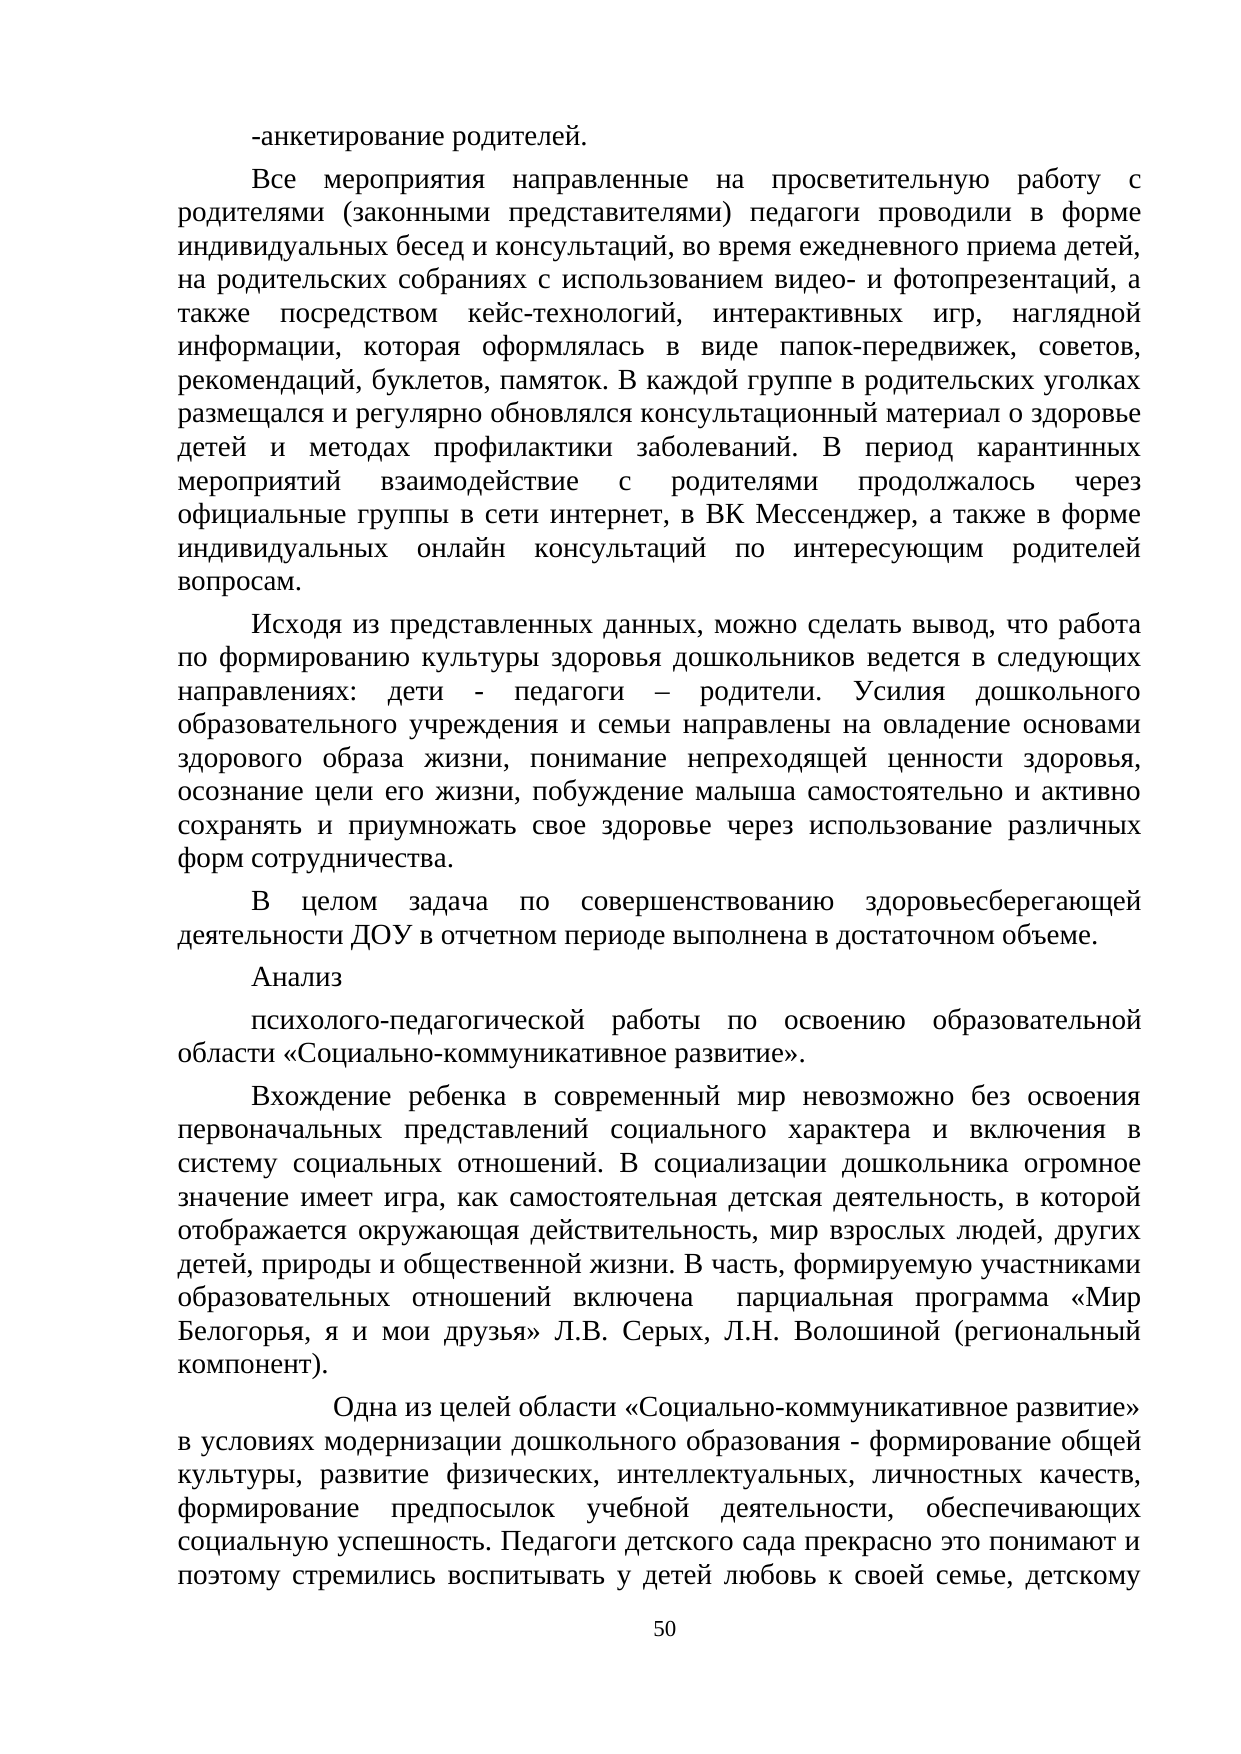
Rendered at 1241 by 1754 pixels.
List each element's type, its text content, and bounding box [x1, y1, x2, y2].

text Вхождение ребенка в современный мир невозможно без освоения первоначальных представлений социального характера и включения в систему социальных отношений. В социализации дошкольника огромное значение имеет игра, как самостоятельная детская деятельность, в которой отображается окружающая действительность, мир взрослых людей, других детей, природы и общественной жизни. В часть, формируемую участниками образовательных отношений включена парциальная программа «Мир Белогорья, я и мои друзья» Л.В. Серых, Л.Н. Волошиной (региональный компонент). [177, 1078, 1142, 1380]
text психолого-педагогической работы по освоению образовательной области «Социально-коммуникативное развитие». [177, 1002, 1142, 1069]
text Анализ [177, 959, 1142, 993]
text Все мероприятия направленные на просветительную работу с родителями (законными представителями) педагоги проводили в форме индивидуальных бесед и консультаций, во время ежедневного приема детей, на родительских собраниях с использованием видео- и фотопрезентаций, а также посредством кейс-технологий, интерактивных игр, наглядной информации, которая оформлялась в виде папок-передвижек, советов, рекомендаций, буклетов, памяток. В каждой группе в родительских уголках размещался и регулярно обновлялся консультационный материал о здоровье детей и методах профилактики заболеваний. В период карантинных мероприятий взаимодействие с родителями продолжалось через официальные группы в сети интернет, в ВК Мессенджер, а также в форме индивидуальных онлайн консультаций по интересующим родителей вопросам. [177, 161, 1142, 597]
text В целом задача по совершенствованию здоровьесберегающей деятельности ДОУ в отчетном периоде выполнена в достаточном объеме. [177, 883, 1142, 950]
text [177, 1389, 1142, 1590]
text Исходя из представленных данных, можно сделать вывод, что работа по формированию культуры здоровья дошкольников ведется в следующих направлениях: дети - педагоги – родители. Усилия дошкольного образовательного учреждения и семьи направлены на овладение основами здорового образа жизни, понимание непреходящей ценности здоровья, осознание цели его жизни, побуждение малыша самостоятельно и активно сохранять и приумножать свое здоровье через использование различных форм сотрудничества. [177, 606, 1142, 874]
text -анкетирование родителей. [177, 118, 1142, 152]
